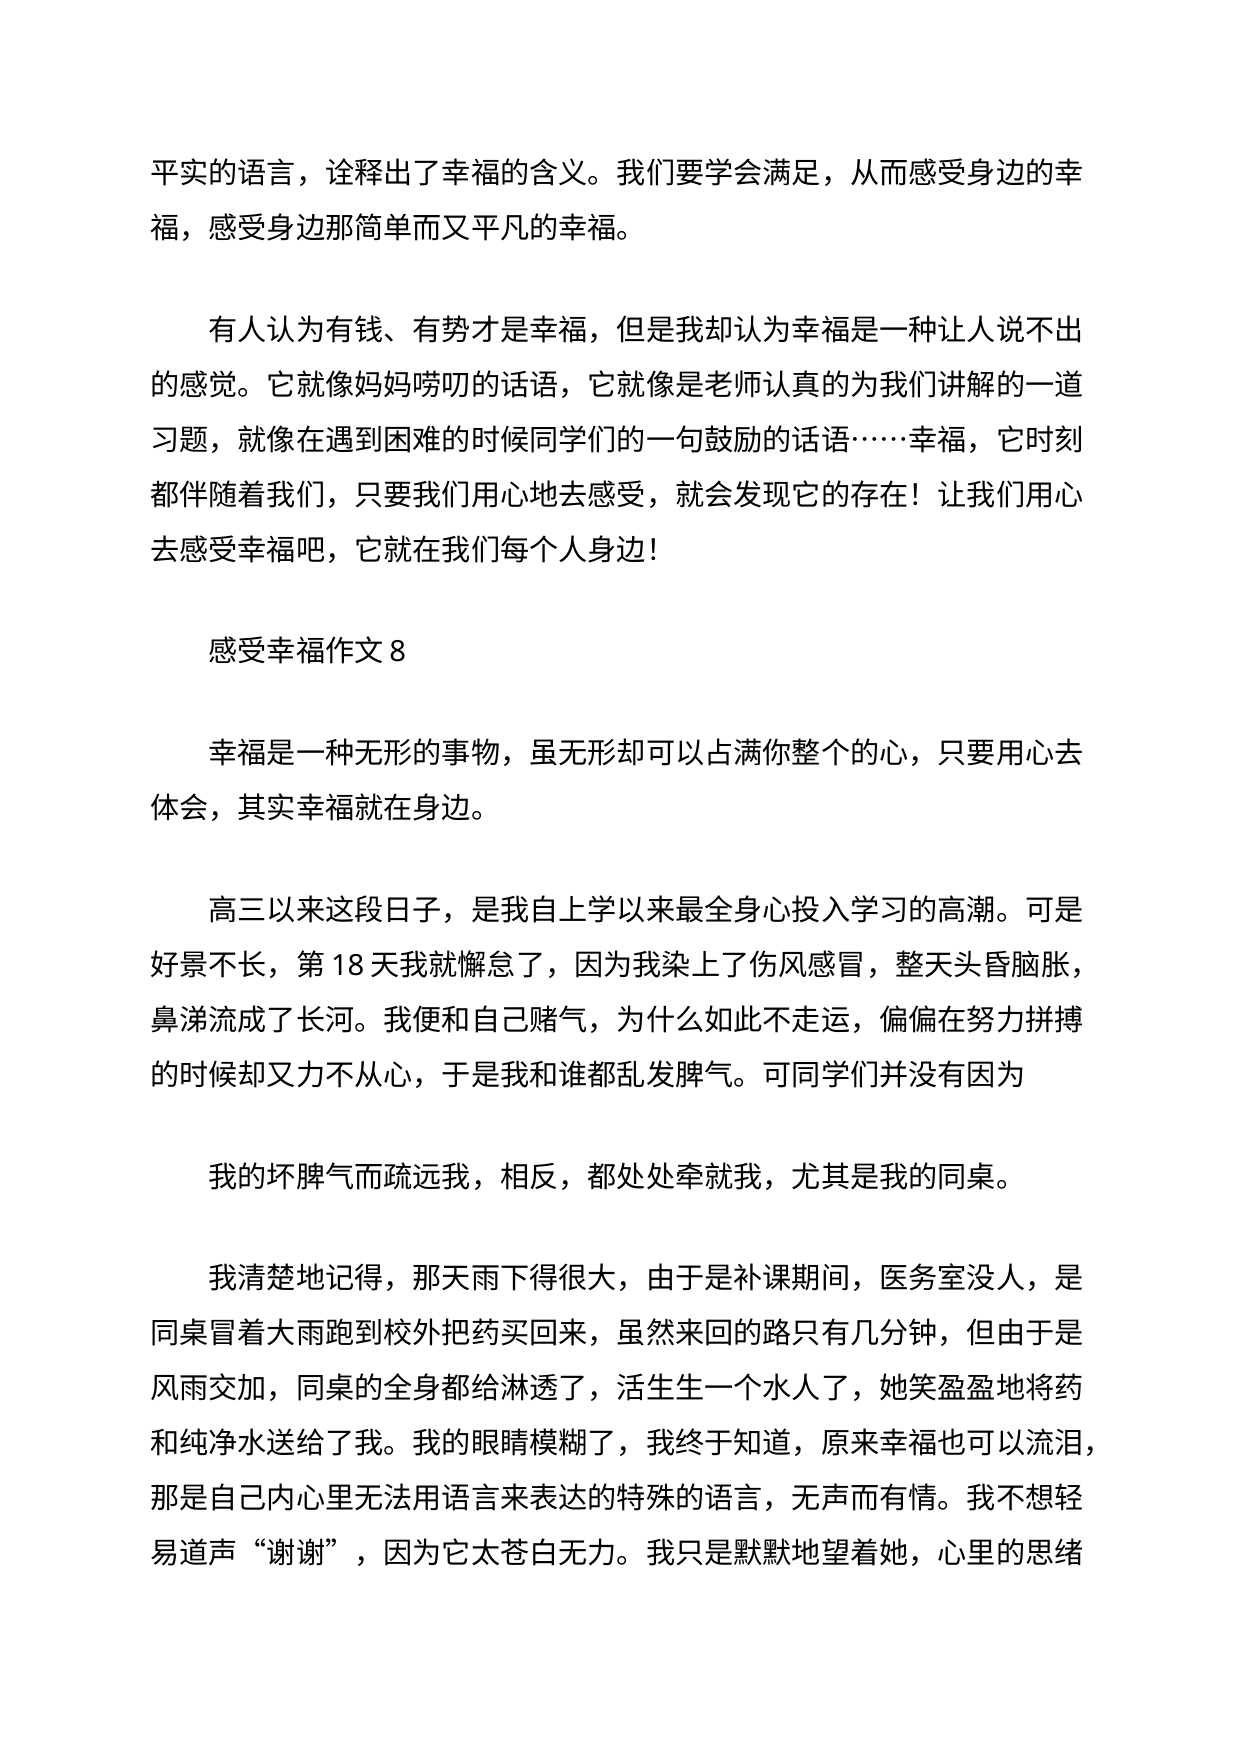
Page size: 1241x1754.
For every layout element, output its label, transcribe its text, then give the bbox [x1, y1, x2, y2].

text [150, 1255, 1090, 1572]
text 有人认为有钱、有势才是幸福，但是我却认为幸福是一种让人说不出的感觉。它就像妈妈唠叨的话语，它就像是老师认真的为我们讲解的一道习题，就像在遇到困难的时候同学们的一句鼓励的话语……幸福，它时刻都伴随着我们，只要我们用心地去感受，就会发现它的存在！让我们用心去感受幸福吧，它就在我们每个人身边！ [150, 307, 1090, 568]
text 我的坏脾气而疏远我，相反，都处处牵就我，尤其是我的同桌。 [150, 1153, 1090, 1196]
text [150, 150, 1090, 247]
text 感受幸福作文8 [150, 628, 1090, 670]
text 高三以来这段日子，是我自上学以来最全身心投入学习的高潮。可是好景不长，第18天我就懈怠了，因为我染上了伤风感冒，整天头昏脑胀，鼻涕流成了长河。我便和自己赌气，为什么如此不走运，偏偏在努力拼搏的时候却又力不从心，于是我和谁都乱发脾气。可同学们并没有因为 [150, 887, 1090, 1094]
text 幸福是一种无形的事物，虽无形却可以占满你整个的心，只要用心去体会，其实幸福就在身边。 [150, 730, 1090, 827]
